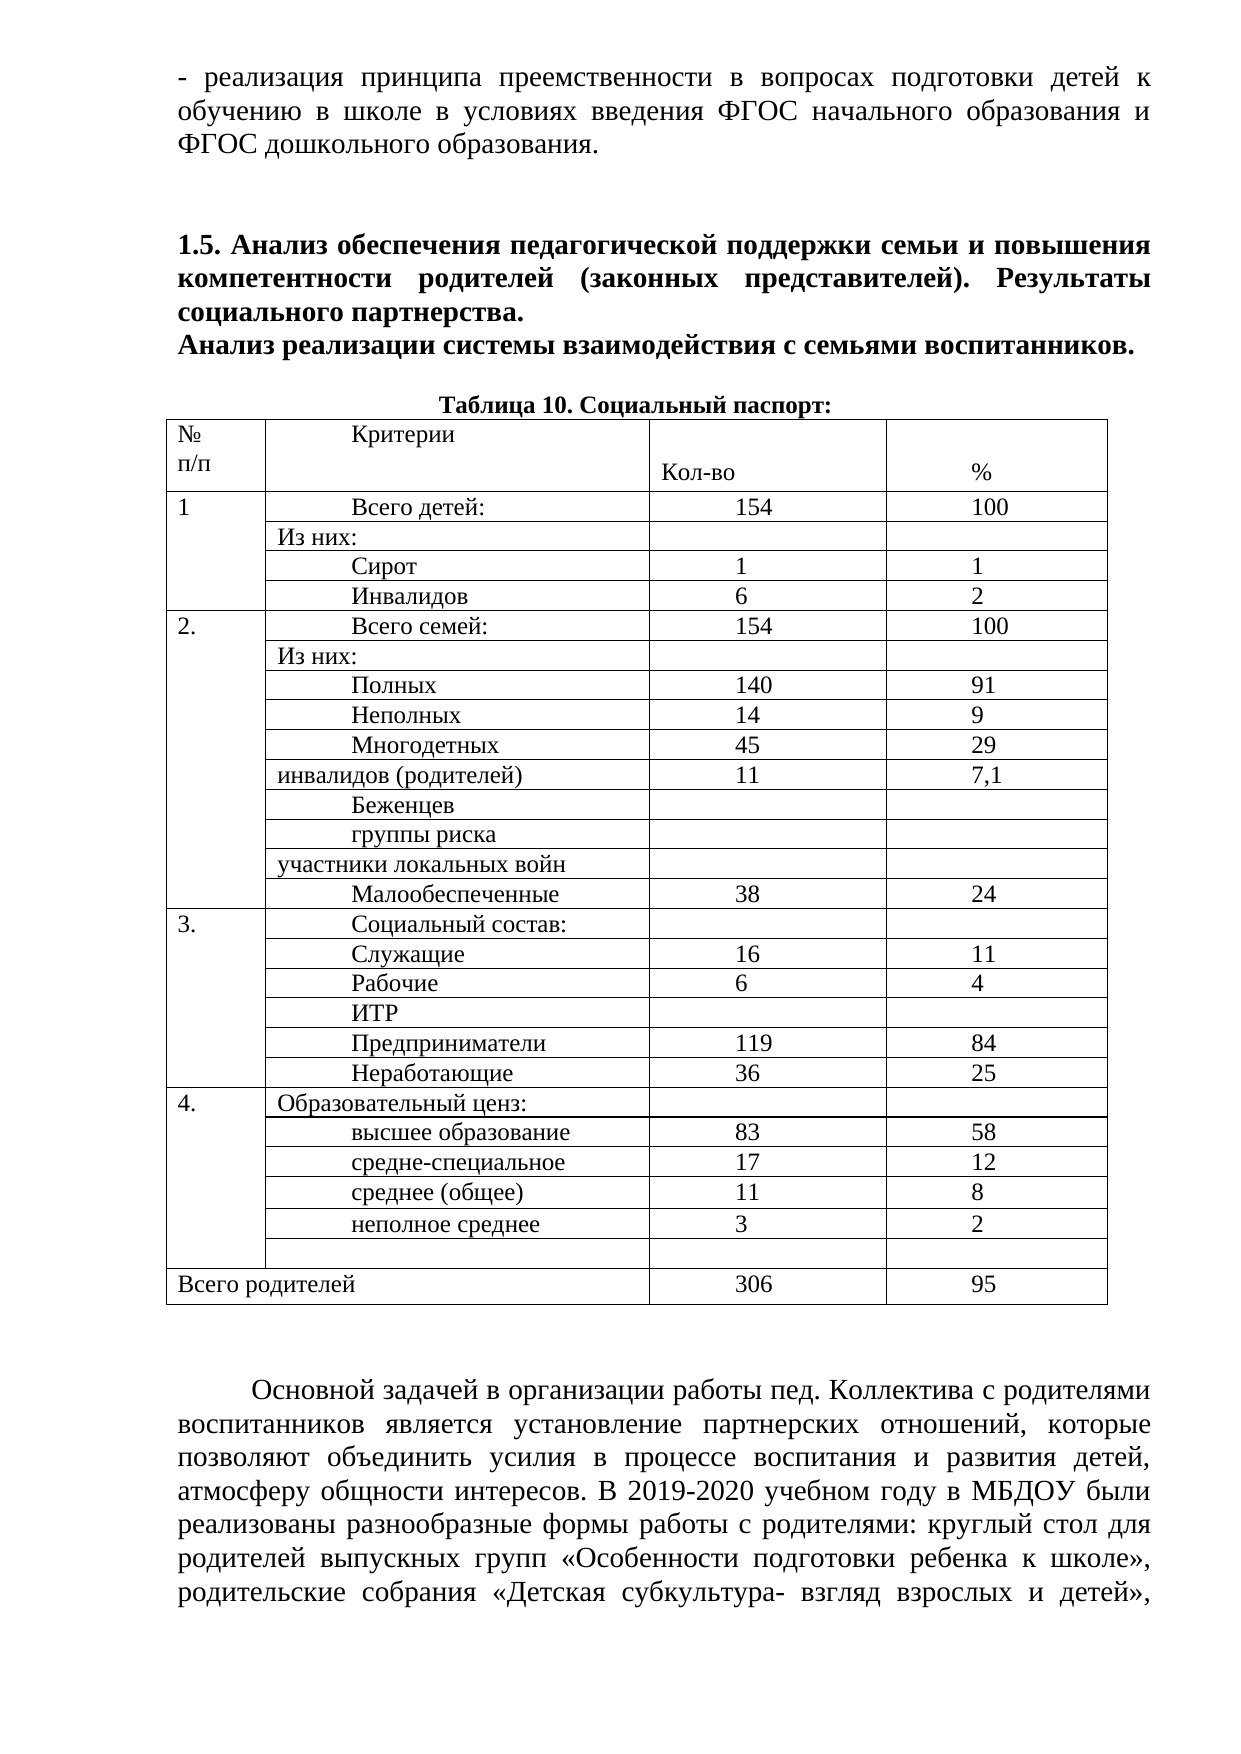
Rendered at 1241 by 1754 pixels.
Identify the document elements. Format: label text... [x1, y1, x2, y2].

table_cell Всего родителей [167, 1269, 649, 1304]
table_cell Из них: [266, 522, 649, 550]
table_cell Кол-во [650, 456, 886, 491]
table_cell [887, 1239, 1107, 1268]
table_cell 154 [650, 492, 886, 521]
table_header [887, 420, 1107, 456]
table_cell 16 [650, 939, 886, 967]
table_cell неполное среднее [266, 1209, 649, 1238]
table_cell 3. [167, 909, 265, 1087]
table_cell 306 [650, 1269, 886, 1304]
table_cell 2 [887, 581, 1107, 610]
table_cell 24 [887, 879, 1107, 908]
table_cell среднее (общее) [266, 1177, 649, 1208]
table_cell [887, 1088, 1107, 1116]
table_cell [650, 998, 886, 1027]
table_cell 45 [650, 730, 886, 759]
table_cell 1 [887, 551, 1107, 580]
table_cell 25 [887, 1058, 1107, 1087]
table_cell участники локальных войн [266, 849, 649, 878]
table_cell 1 [167, 492, 265, 610]
table_cell [650, 1088, 886, 1116]
table_cell [887, 849, 1107, 878]
table_cell 83 [650, 1118, 886, 1146]
table_cell [887, 641, 1107, 669]
table_cell [266, 1239, 649, 1268]
table_cell 4. [167, 1088, 265, 1268]
table_cell [650, 641, 886, 669]
table_cell [887, 522, 1107, 550]
table_cell 14 [650, 700, 886, 729]
table_cell 2 [887, 1209, 1107, 1238]
table_cell 12 [887, 1147, 1107, 1176]
table_cell 6 [650, 581, 886, 610]
table_cell 1 [650, 551, 886, 580]
table_cell 11 [887, 939, 1107, 967]
table_cell группы риска [266, 820, 649, 848]
table_cell 58 [887, 1118, 1107, 1146]
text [177, 1372, 1152, 1607]
text Анализ реализации системы взаимодействия с семьями воспитанников. [177, 327, 1152, 361]
table_cell Служащие [266, 939, 649, 967]
table_cell [650, 909, 886, 938]
table_cell 95 [887, 1269, 1107, 1304]
table_cell 100 [887, 492, 1107, 521]
table_cell 11 [650, 760, 886, 789]
table_cell Полных [266, 671, 649, 699]
table_cell 9 [887, 700, 1107, 729]
table_cell Многодетных [266, 730, 649, 759]
table_cell 6 [650, 969, 886, 997]
table_cell 7,1 [887, 760, 1107, 789]
table_cell 29 [887, 730, 1107, 759]
table_cell Всего семей: [266, 611, 649, 640]
table_cell Инвалидов [266, 581, 649, 610]
table_cell [887, 790, 1107, 818]
table_cell 38 [650, 879, 886, 908]
table_cell [887, 820, 1107, 848]
table_cell Образовательный ценз: [266, 1088, 649, 1116]
text - реализация принципа преемственности в вопросах подготовки детей к обучению в школе в условиях введения ФГОС начального образования и ФГОС дошкольного образования. [177, 59, 1152, 160]
table_cell Всего детей: [266, 492, 649, 521]
table_cell % [887, 456, 1107, 491]
table_cell [650, 849, 886, 878]
text 1.5. Анализ обеспечения педагогической поддержки семьи и повышения компетентности родителей (законных представителей). Результаты социального партнерства. [177, 227, 1152, 327]
table_cell Неполных [266, 700, 649, 729]
table_cell Неработающие [266, 1058, 649, 1087]
table_cell 100 [887, 611, 1107, 640]
table_cell 3 [650, 1209, 886, 1238]
table_cell 154 [650, 611, 886, 640]
table_cell средне-специальное [266, 1147, 649, 1176]
table_cell 91 [887, 671, 1107, 699]
table_cell [887, 909, 1107, 938]
table_header Критерии [266, 420, 649, 491]
table_cell Сирот [266, 551, 649, 580]
table_cell 119 [650, 1028, 886, 1057]
table_cell Предприниматели [266, 1028, 649, 1057]
table_cell [887, 998, 1107, 1027]
table_cell 8 [887, 1177, 1107, 1208]
table_cell 17 [650, 1147, 886, 1176]
table_cell 84 [887, 1028, 1107, 1057]
table_cell Социальный состав: [266, 909, 649, 938]
table_cell [650, 820, 886, 848]
table_header № п/п [167, 420, 265, 491]
table_cell 4 [887, 969, 1107, 997]
table_cell [650, 522, 886, 550]
table_cell Малообеспеченные [266, 879, 649, 908]
table_cell Рабочие [266, 969, 649, 997]
table_cell [650, 790, 886, 818]
table_cell инвалидов (родителей) [266, 760, 649, 789]
table_cell 2. [167, 611, 265, 908]
table_cell 11 [650, 1177, 886, 1208]
table_cell Из них: [266, 641, 649, 669]
table_cell [650, 1239, 886, 1268]
table_cell 140 [650, 671, 886, 699]
table_cell ИТР [266, 998, 649, 1027]
table_cell 36 [650, 1058, 886, 1087]
table_cell высшее образование [266, 1118, 649, 1146]
table_cell Беженцев [266, 790, 649, 818]
text Таблица 10. Социальный паспорт: [177, 390, 1152, 418]
table_header [650, 420, 886, 456]
